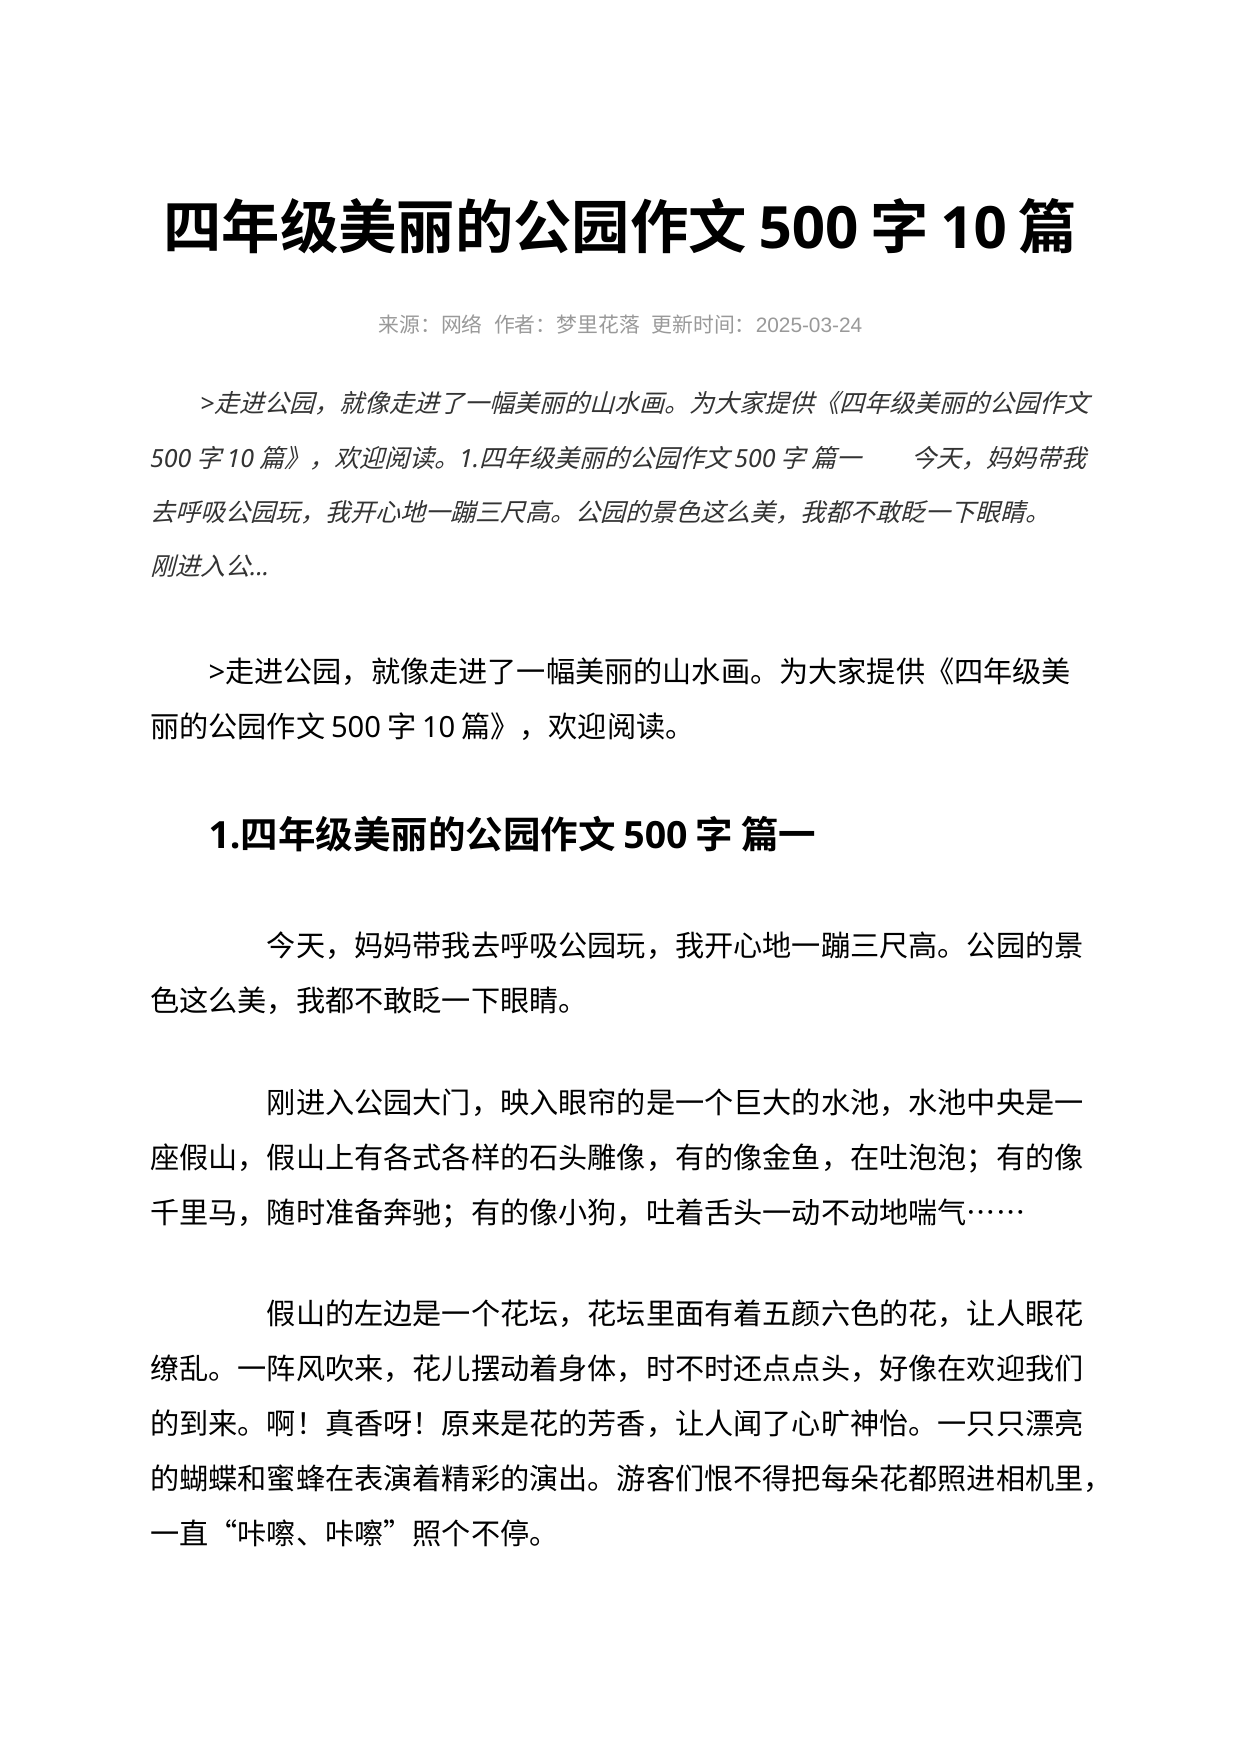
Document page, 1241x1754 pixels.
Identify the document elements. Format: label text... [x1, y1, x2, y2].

text 假山的左边是一个花坛，花坛里面有着五颜六色的花，让人眼花缭乱。一阵风吹来，花儿摆动着身体，时不时还点点头，好像在欢迎我们的到来。啊！真香呀！原来是花的芳香，让人闻了心旷神怡。一只只漂亮的蝴蝶和蜜蜂在表演着精彩的演出。游客们恨不得把每朵花都照进相机里，一直“咔嚓、咔嚓”照个不停。 [150, 1291, 1090, 1553]
text >走进公园，就像走进了一幅美丽的山水画。为大家提供《四年级美丽的公园作文500字10篇》，欢迎阅读。 [150, 648, 1090, 746]
text 刚进入公园大门，映入眼帘的是一个巨大的水池，水池中央是一座假山，假山上有各式各样的石头雕像，有的像金鱼，在吐泡泡；有的像千里马，随时准备奔驰；有的像小狗，吐着舌头一动不动地喘气…… [150, 1079, 1090, 1231]
text 1.四年级美丽的公园作文500字 篇一 [150, 805, 1090, 859]
text >走进公园，就像走进了一幅美丽的山水画。为大家提供《四年级美丽的公园作文500字10篇》，欢迎阅读。1.四年级美丽的公园作文500字 篇一 今天，妈妈带我去呼吸公园玩，我开心地一蹦三尺高。公园的景色这么美，我都不敢眨一下眼睛。 刚进入公... [150, 384, 1090, 583]
subtitle 四年级美丽的公园作文500字10篇 [150, 181, 1090, 266]
text 来源：网络 作者：梦里花落 更新时间：2025-03-24 [150, 313, 1090, 337]
text 今天，妈妈带我去呼吸公园玩，我开心地一蹦三尺高。公园的景色这么美，我都不敢眨一下眼睛。 [150, 923, 1090, 1020]
